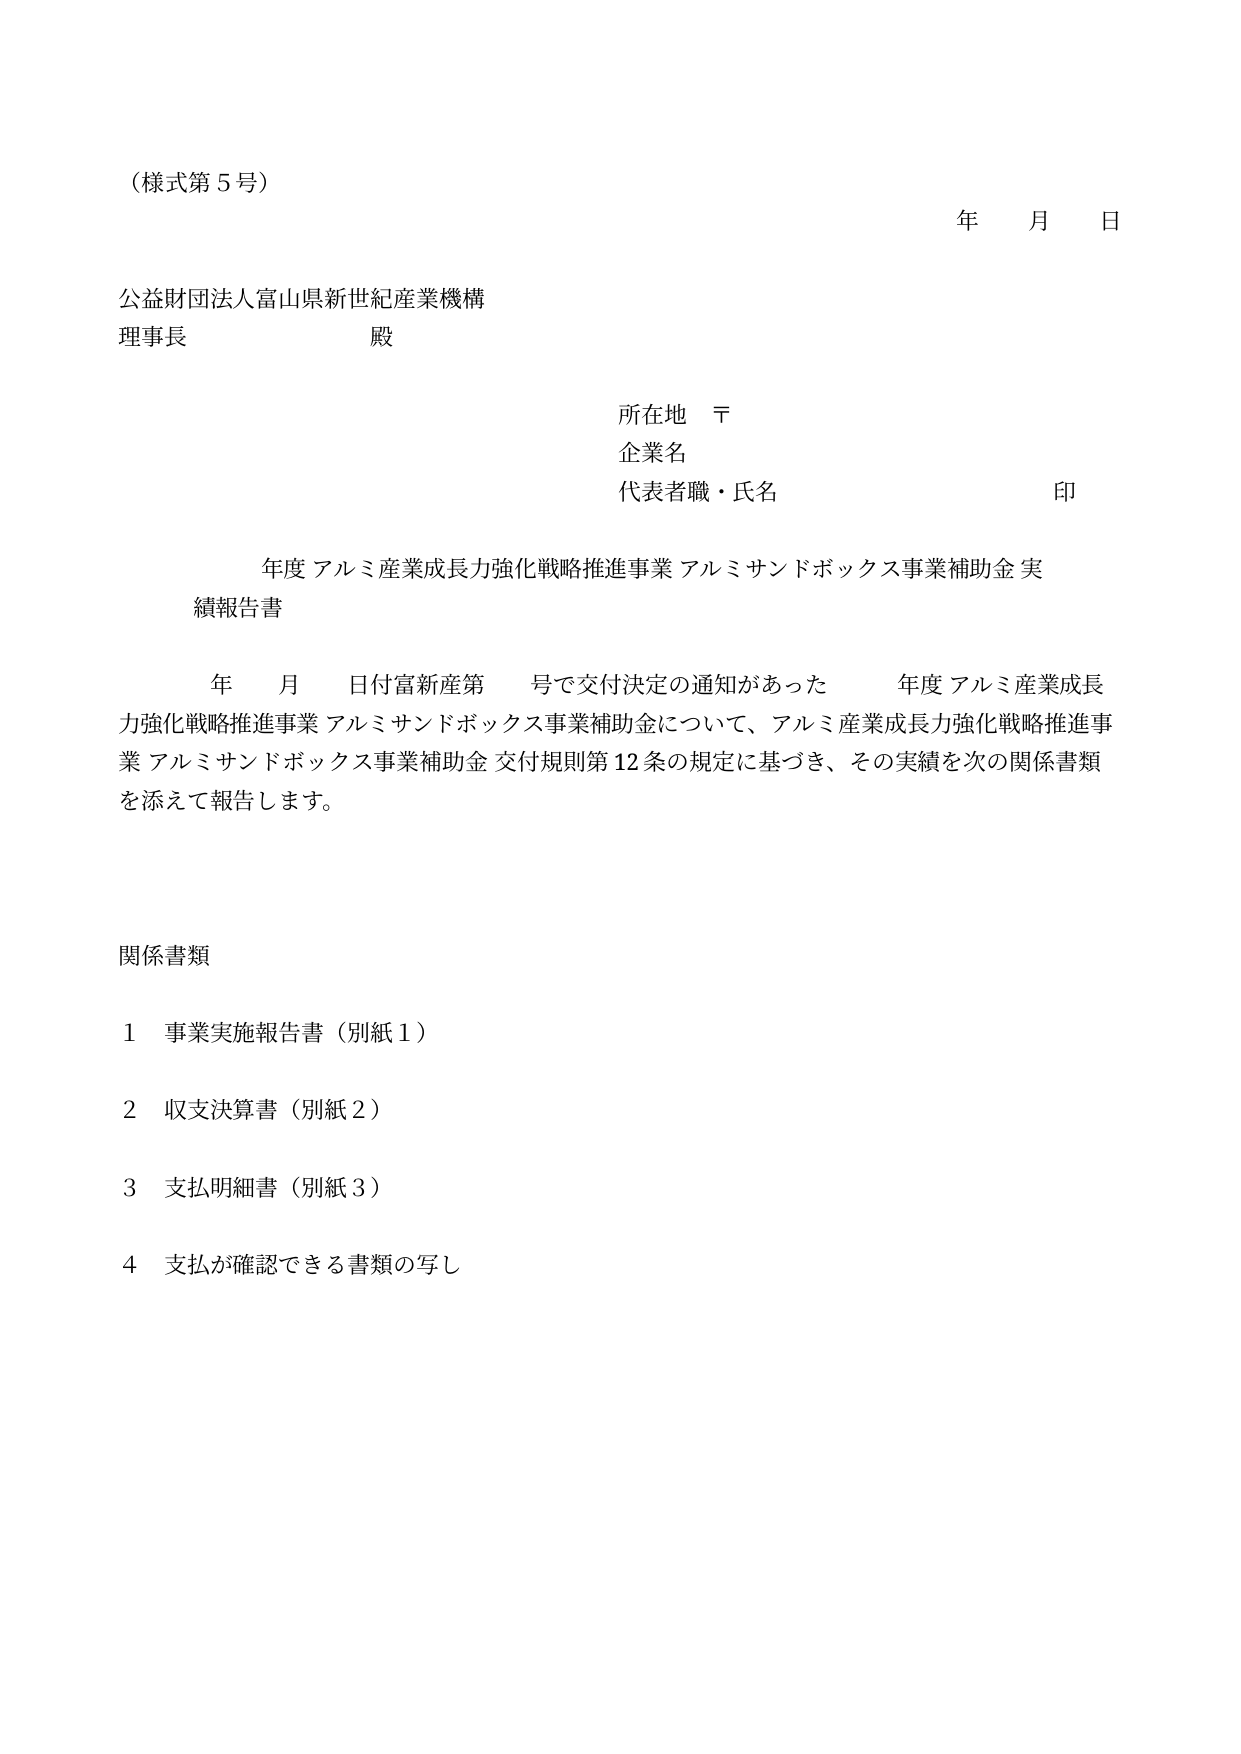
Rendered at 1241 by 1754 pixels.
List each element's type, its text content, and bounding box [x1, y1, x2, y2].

text ４ 支払が確認できる書類の写し [118, 1244, 1122, 1283]
text 代表者職・氏名 印 [618, 471, 1122, 510]
text 年 月 日 [118, 201, 1122, 239]
text 年度 アルミ産業成長力強化戦略推進事業 アルミサンドボックス事業補助金 実績報告書 [193, 548, 1047, 626]
text 関係書類 [118, 935, 1122, 973]
text ３ 支払明細書（別紙３） [118, 1167, 1122, 1205]
text 所在地 〒 [618, 394, 1122, 432]
text １ 事業実施報告書（別紙１） [118, 1012, 1122, 1051]
text （様式第５号） [118, 162, 1122, 201]
text ２ 収支決算書（別紙２） [118, 1089, 1122, 1128]
text 理事長 殿 [118, 317, 1122, 355]
text 公益財団法人富山県新世紀産業機構 [118, 278, 1122, 317]
text 企業名 [618, 432, 1122, 471]
text 年 月 日付富新産第 号で交付決定の通知があった 年度 アルミ産業成長力強化戦略推進事業 アルミサンドボックス事業補助金について、アルミ産業成長力強化戦略推進事業 アルミサンドボックス事業補助金 交付規則第12条の規定に基づき、その実績を次の関係書類を添えて報告します。 [118, 664, 1122, 819]
